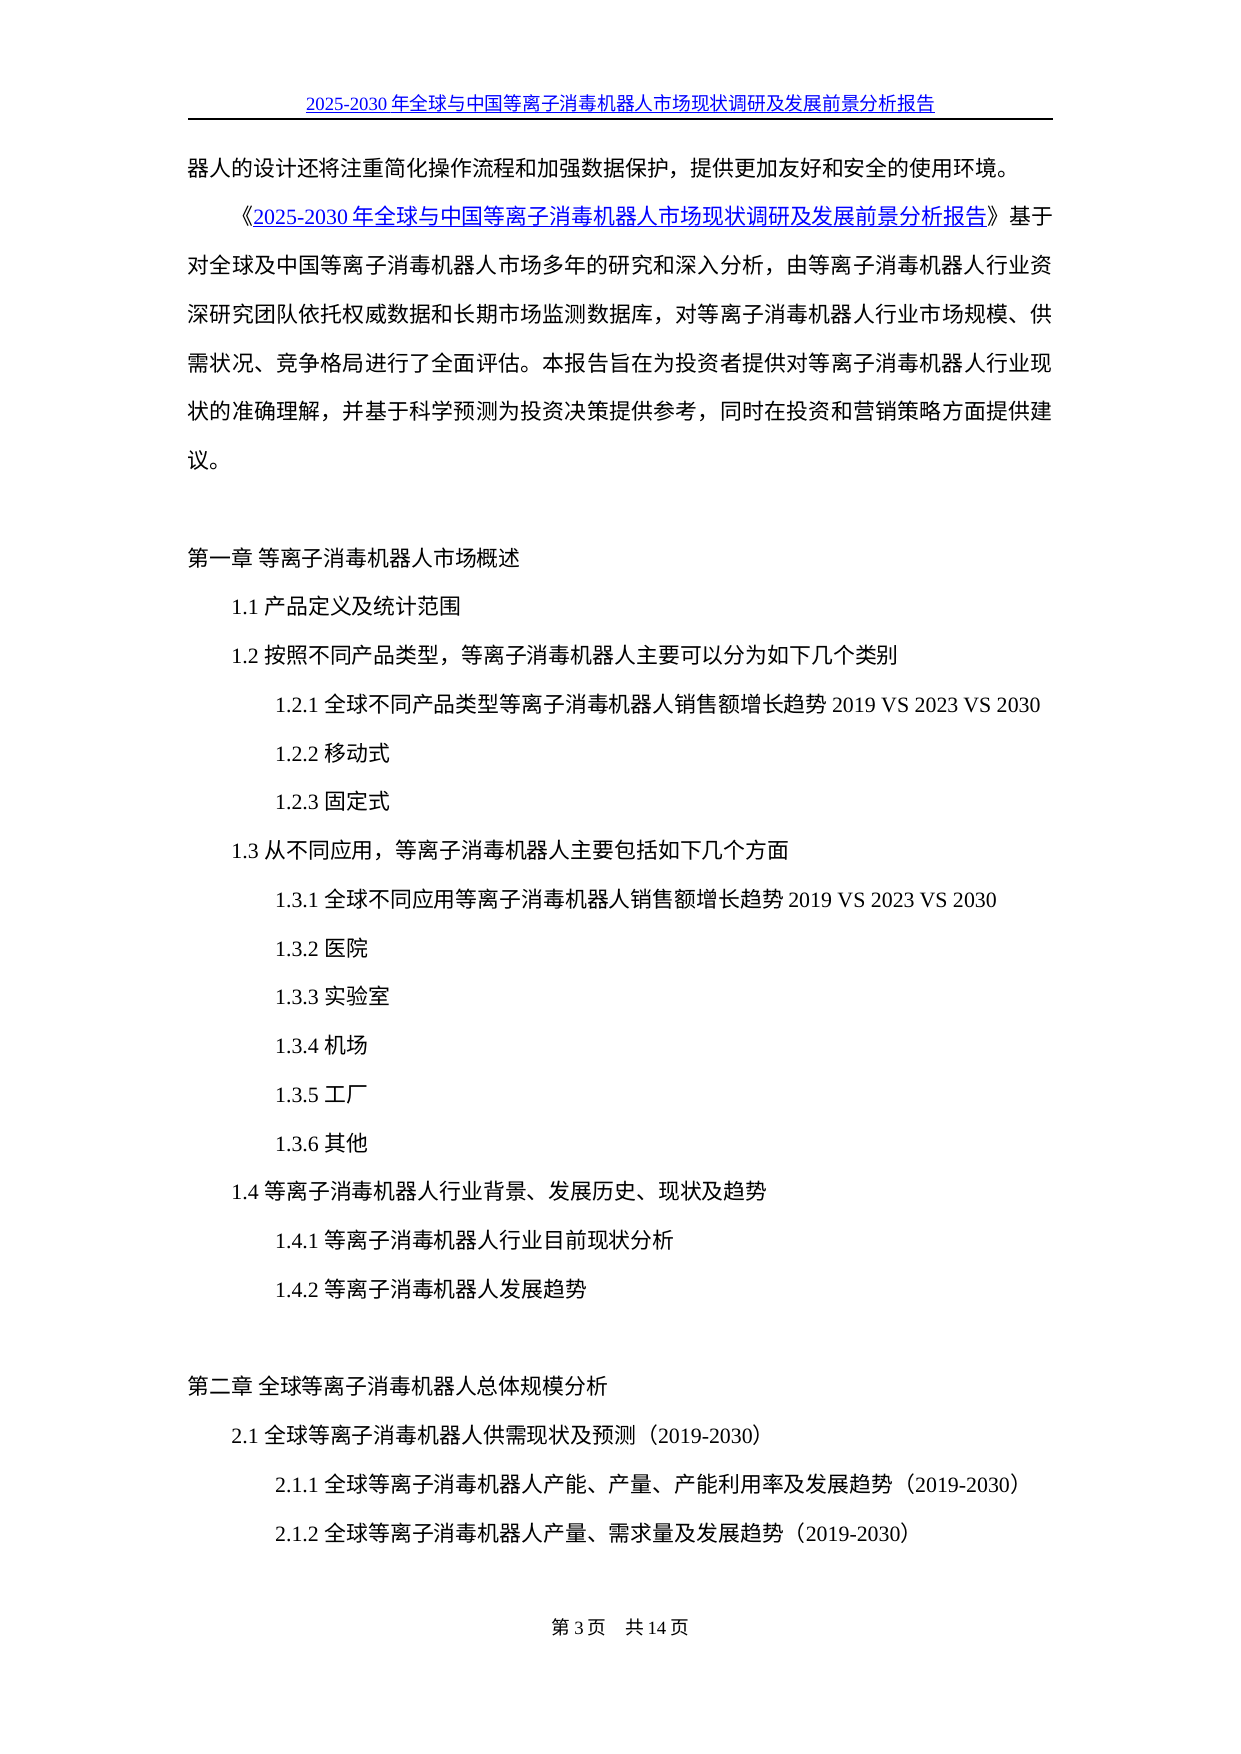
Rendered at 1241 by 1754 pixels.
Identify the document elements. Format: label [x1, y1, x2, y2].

text [187, 150, 1053, 1548]
